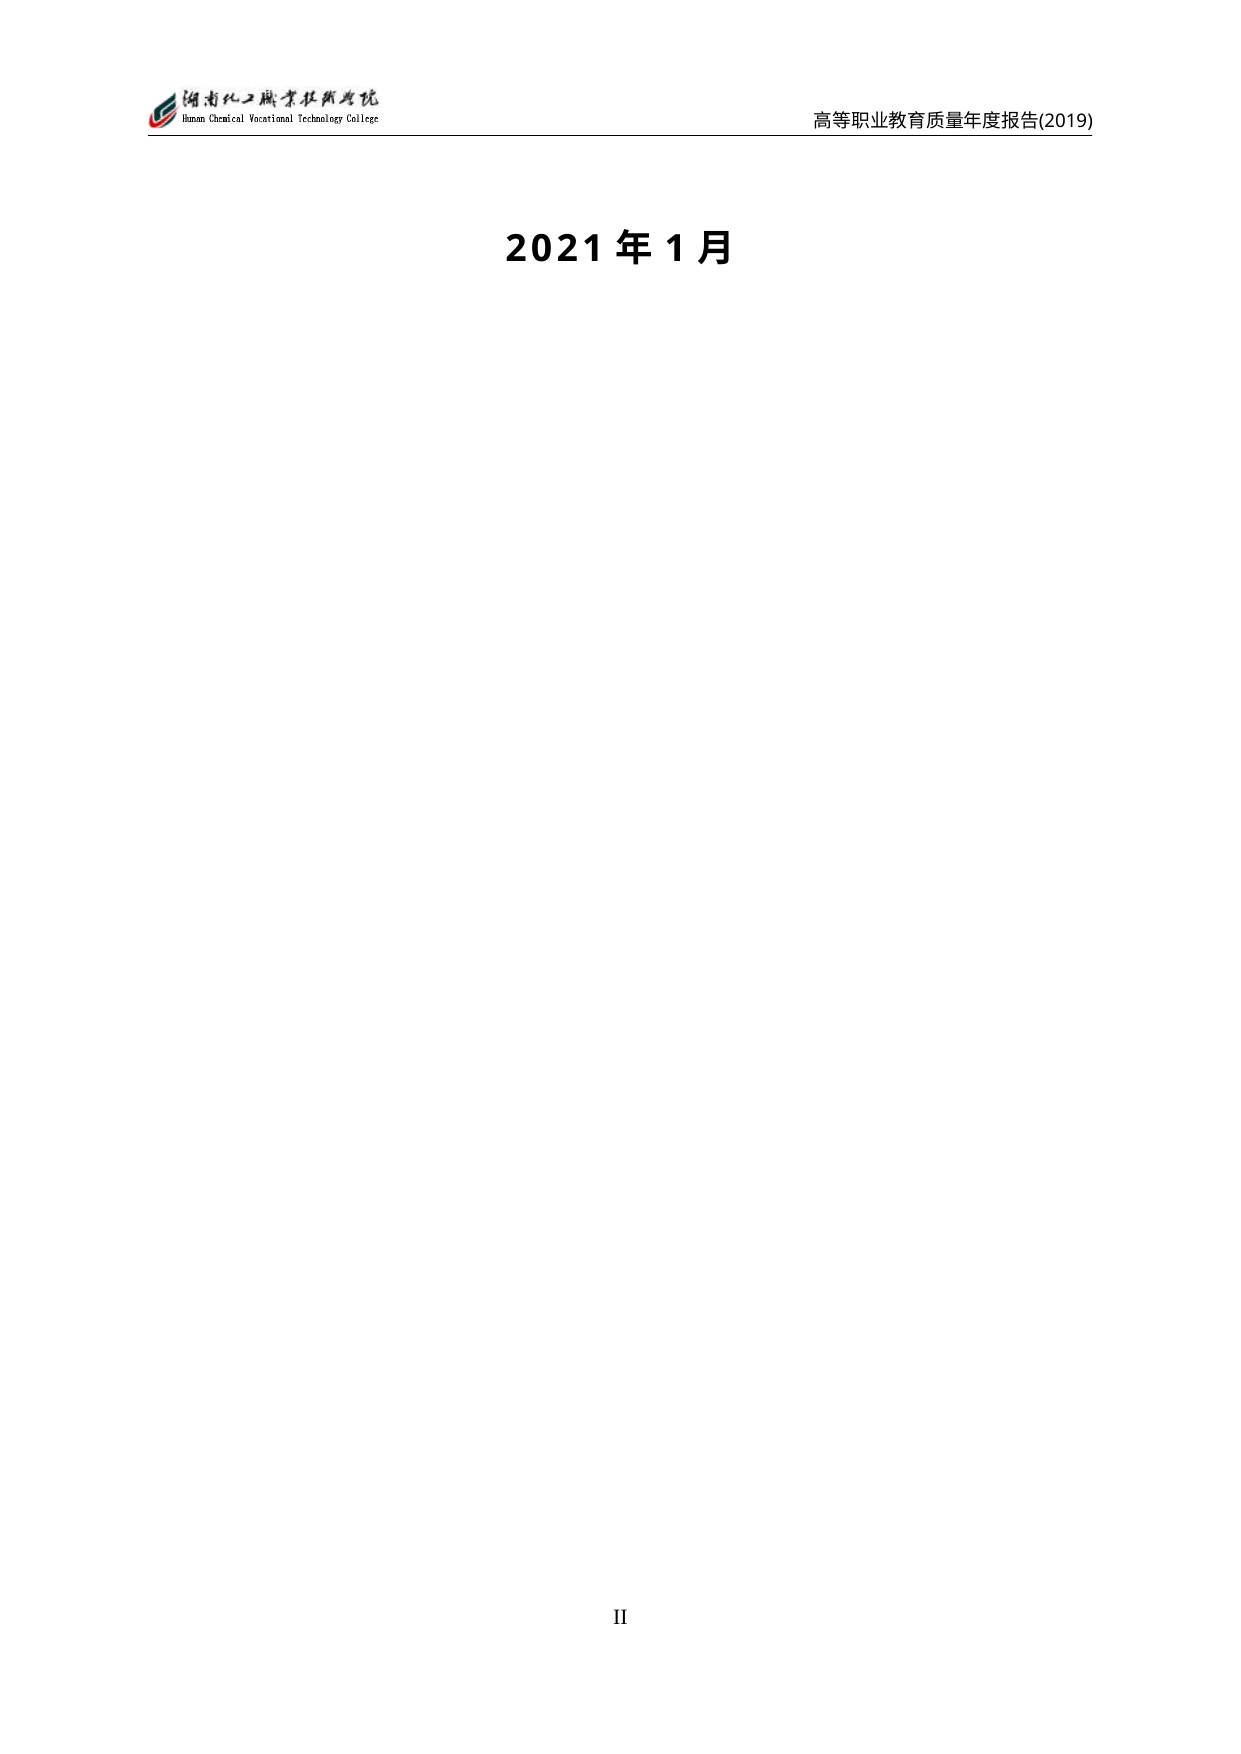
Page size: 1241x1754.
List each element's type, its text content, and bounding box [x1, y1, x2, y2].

text 2021年1月 [148, 213, 1092, 278]
picture [142, 86, 381, 131]
